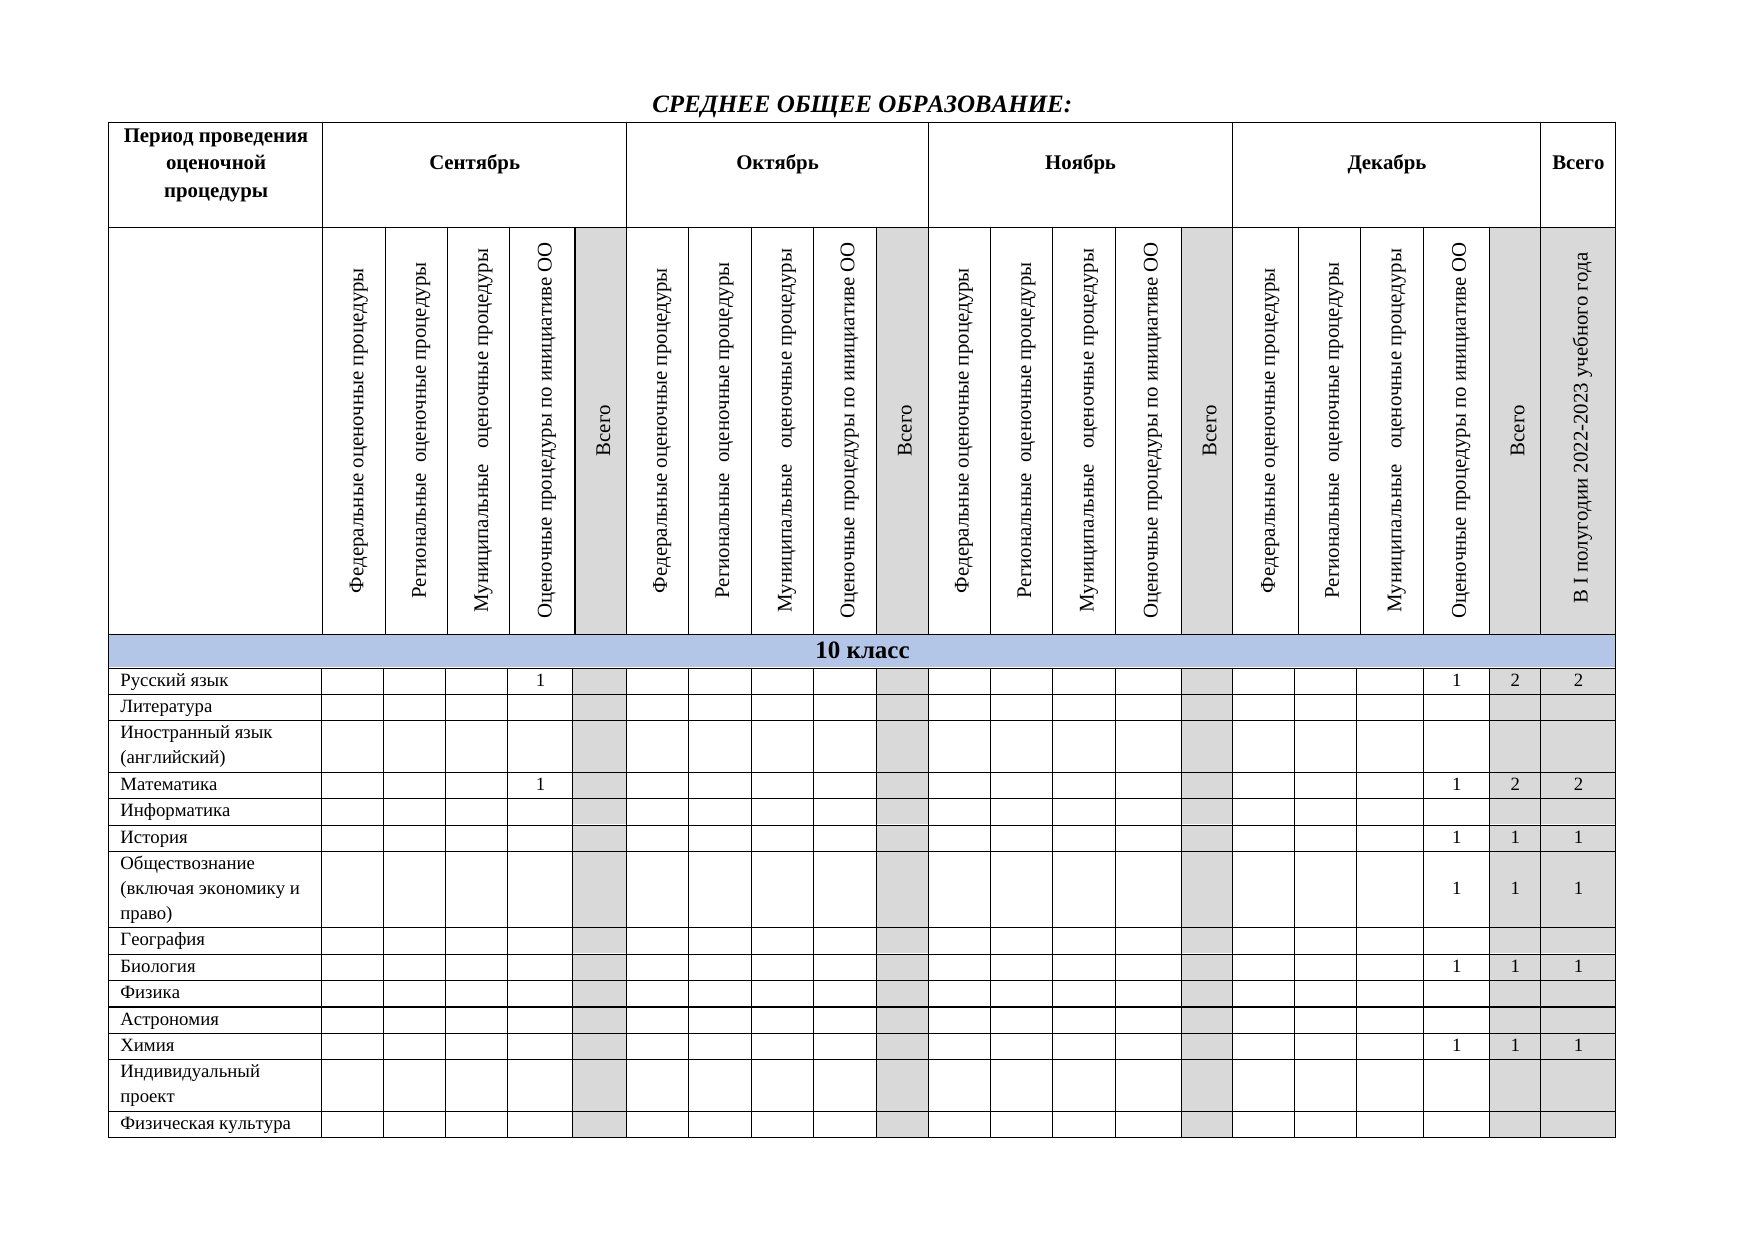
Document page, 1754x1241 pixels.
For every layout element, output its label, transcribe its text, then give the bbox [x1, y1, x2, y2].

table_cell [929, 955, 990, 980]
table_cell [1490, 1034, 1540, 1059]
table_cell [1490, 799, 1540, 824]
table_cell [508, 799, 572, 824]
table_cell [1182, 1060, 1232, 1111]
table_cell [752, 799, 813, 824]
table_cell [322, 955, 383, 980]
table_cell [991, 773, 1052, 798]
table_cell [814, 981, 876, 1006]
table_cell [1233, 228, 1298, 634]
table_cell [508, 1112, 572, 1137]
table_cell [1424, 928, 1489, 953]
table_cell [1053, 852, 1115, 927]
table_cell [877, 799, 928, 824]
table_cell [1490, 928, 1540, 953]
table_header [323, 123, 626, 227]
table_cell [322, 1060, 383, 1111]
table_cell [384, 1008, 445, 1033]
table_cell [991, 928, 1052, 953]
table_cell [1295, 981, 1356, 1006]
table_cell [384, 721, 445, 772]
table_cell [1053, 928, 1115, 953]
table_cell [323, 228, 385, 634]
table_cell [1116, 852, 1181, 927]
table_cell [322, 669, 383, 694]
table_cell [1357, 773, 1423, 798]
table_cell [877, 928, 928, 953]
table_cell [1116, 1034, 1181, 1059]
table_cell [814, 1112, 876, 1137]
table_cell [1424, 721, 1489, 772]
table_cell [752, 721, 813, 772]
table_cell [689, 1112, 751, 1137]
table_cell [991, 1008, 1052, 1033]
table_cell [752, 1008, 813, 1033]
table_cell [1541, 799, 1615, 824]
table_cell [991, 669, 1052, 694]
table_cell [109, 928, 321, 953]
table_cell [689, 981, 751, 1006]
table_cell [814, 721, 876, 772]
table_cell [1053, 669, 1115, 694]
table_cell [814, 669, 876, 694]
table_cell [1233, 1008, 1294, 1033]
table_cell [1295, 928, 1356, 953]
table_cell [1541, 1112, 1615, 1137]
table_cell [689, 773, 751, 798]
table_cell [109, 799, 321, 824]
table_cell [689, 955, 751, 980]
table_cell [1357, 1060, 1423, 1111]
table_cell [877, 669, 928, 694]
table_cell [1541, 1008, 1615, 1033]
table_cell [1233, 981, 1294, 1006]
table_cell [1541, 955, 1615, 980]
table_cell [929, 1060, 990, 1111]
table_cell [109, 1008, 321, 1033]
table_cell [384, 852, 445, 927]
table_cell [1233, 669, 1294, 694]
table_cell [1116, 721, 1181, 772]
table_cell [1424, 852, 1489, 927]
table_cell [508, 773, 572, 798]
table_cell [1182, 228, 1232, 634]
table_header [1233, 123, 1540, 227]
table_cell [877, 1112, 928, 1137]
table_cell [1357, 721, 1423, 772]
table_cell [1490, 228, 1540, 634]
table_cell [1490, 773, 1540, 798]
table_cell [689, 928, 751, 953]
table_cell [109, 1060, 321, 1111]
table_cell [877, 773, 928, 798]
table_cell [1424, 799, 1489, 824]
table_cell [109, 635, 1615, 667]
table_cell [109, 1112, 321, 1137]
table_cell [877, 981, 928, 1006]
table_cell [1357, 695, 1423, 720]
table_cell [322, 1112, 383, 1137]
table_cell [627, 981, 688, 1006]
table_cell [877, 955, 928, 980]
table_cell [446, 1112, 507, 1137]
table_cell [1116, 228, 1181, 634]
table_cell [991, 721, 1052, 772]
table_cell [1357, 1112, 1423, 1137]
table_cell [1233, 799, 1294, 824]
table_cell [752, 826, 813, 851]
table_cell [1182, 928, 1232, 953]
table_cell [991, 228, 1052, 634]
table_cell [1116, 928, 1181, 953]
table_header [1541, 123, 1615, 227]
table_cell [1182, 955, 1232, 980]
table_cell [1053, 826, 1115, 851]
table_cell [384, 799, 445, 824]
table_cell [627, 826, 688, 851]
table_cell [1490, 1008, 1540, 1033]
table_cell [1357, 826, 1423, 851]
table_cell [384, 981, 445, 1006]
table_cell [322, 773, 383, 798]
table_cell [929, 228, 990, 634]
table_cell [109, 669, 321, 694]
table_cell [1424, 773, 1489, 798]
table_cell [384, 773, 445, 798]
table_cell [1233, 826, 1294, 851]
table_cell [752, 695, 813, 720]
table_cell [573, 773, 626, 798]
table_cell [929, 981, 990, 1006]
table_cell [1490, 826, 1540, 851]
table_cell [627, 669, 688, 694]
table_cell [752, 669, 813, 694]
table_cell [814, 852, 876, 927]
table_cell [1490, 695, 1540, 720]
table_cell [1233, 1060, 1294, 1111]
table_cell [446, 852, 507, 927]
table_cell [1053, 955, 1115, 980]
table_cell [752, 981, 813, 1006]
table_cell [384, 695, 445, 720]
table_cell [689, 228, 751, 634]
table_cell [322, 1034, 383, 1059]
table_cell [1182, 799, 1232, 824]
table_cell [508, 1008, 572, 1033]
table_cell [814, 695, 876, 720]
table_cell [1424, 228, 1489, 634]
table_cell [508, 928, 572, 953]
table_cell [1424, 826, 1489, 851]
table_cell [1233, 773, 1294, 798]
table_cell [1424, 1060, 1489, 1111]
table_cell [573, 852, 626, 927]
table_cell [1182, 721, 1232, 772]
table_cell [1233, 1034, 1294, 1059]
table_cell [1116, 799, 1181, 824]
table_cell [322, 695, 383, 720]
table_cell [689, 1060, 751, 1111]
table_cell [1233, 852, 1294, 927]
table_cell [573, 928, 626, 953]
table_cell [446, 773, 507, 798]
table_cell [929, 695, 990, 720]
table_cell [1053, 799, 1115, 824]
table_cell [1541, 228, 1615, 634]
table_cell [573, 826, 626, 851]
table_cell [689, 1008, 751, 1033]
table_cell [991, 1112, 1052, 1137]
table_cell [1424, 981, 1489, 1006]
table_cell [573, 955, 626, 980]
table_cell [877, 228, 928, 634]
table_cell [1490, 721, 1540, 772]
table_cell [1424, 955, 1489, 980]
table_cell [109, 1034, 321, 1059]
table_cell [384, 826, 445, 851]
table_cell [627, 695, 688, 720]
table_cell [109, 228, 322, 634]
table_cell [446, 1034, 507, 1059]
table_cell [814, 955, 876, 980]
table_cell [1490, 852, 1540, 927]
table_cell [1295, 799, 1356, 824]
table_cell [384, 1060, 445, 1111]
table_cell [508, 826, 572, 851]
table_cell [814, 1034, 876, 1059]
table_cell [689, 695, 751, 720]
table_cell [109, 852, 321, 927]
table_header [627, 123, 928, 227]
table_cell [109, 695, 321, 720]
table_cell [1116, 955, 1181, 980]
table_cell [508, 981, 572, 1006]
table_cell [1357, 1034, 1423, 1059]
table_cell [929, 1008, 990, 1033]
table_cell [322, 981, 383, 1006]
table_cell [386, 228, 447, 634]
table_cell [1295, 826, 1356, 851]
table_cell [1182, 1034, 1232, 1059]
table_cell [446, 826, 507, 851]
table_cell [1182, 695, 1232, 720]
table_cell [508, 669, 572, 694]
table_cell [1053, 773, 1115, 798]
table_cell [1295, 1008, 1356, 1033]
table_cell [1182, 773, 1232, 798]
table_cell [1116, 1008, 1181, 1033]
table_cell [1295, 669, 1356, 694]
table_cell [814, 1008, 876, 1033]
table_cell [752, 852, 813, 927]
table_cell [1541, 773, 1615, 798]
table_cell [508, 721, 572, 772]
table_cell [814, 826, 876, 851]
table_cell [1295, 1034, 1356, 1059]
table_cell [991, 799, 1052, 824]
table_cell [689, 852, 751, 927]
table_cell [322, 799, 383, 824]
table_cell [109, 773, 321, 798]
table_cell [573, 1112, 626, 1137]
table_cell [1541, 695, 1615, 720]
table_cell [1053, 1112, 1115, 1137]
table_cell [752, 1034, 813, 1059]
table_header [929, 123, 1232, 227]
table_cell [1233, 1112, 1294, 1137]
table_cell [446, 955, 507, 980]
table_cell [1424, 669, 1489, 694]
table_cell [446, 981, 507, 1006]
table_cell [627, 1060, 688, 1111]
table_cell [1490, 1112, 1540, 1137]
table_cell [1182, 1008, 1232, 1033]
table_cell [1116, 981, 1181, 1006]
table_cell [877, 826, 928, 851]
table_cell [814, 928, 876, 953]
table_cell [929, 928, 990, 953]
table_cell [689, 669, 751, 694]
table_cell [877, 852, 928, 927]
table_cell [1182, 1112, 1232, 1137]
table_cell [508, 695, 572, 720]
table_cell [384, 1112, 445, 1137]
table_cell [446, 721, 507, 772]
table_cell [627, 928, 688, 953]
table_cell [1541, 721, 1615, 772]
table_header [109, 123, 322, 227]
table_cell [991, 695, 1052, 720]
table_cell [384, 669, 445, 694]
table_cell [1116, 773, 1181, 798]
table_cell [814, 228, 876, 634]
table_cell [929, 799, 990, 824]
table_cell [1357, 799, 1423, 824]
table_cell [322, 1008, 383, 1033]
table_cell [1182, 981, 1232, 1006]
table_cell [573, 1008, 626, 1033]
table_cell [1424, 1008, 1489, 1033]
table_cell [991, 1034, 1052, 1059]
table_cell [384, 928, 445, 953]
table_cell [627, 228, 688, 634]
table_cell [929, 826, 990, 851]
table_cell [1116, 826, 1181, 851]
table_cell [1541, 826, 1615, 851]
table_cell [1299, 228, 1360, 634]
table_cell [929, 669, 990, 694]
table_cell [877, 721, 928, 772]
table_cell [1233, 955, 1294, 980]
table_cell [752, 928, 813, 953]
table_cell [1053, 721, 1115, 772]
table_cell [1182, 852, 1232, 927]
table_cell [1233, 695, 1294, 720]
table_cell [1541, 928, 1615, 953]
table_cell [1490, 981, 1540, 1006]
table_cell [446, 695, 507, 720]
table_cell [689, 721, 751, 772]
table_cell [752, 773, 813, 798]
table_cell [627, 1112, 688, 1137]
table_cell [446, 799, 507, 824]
text СРЕДНЕЕ ОБЩЕЕ ОБРАЗОВАНИЕ: [29, 89, 1695, 117]
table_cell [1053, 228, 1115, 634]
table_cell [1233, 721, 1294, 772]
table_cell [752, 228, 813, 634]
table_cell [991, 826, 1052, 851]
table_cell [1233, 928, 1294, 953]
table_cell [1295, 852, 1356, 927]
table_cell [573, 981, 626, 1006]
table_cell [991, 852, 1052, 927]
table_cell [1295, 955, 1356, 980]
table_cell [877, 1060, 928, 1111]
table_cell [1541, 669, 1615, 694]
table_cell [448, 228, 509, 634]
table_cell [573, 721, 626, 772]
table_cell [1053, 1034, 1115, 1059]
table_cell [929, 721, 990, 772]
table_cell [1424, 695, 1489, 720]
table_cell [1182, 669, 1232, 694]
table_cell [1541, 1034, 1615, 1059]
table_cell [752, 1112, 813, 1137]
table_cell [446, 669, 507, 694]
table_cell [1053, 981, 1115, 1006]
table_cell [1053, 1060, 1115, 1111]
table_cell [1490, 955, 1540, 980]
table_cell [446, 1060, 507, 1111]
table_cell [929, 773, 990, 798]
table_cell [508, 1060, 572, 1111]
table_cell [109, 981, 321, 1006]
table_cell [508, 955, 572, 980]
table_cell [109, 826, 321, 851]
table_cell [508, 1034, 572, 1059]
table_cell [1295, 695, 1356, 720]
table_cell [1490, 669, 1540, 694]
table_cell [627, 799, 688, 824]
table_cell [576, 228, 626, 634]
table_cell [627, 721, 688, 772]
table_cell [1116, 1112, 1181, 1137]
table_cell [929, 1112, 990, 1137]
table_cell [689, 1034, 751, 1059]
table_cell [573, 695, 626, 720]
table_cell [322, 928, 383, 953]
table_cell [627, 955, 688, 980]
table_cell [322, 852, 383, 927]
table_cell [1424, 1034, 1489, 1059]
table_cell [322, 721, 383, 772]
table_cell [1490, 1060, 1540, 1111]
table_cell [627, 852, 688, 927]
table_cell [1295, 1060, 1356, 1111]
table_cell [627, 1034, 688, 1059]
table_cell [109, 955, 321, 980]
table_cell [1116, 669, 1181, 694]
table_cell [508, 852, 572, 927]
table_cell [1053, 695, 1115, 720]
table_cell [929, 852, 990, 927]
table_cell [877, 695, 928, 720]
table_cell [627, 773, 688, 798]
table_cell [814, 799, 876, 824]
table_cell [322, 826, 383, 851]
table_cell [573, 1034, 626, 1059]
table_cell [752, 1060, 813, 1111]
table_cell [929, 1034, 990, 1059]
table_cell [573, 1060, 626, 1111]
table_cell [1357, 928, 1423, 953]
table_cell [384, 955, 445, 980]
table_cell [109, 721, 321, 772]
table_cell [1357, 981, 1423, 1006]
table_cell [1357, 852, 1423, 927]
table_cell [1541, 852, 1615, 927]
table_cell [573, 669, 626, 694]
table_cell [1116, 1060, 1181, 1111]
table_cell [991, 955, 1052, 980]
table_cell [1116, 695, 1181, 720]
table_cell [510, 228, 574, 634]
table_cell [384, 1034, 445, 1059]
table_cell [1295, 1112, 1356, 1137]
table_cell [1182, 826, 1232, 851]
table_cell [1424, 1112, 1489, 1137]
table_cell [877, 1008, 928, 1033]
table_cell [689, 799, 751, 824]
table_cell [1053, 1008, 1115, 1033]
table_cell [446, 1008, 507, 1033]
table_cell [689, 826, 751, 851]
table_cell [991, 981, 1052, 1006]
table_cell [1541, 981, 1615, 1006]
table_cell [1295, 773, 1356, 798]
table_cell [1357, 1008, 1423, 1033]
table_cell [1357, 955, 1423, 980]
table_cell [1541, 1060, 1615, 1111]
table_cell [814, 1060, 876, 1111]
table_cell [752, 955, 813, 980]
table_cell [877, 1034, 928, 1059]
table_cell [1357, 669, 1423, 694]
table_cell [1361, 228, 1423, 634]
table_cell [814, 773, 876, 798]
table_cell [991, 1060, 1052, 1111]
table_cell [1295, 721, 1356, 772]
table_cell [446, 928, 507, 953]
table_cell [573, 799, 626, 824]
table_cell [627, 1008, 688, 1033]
